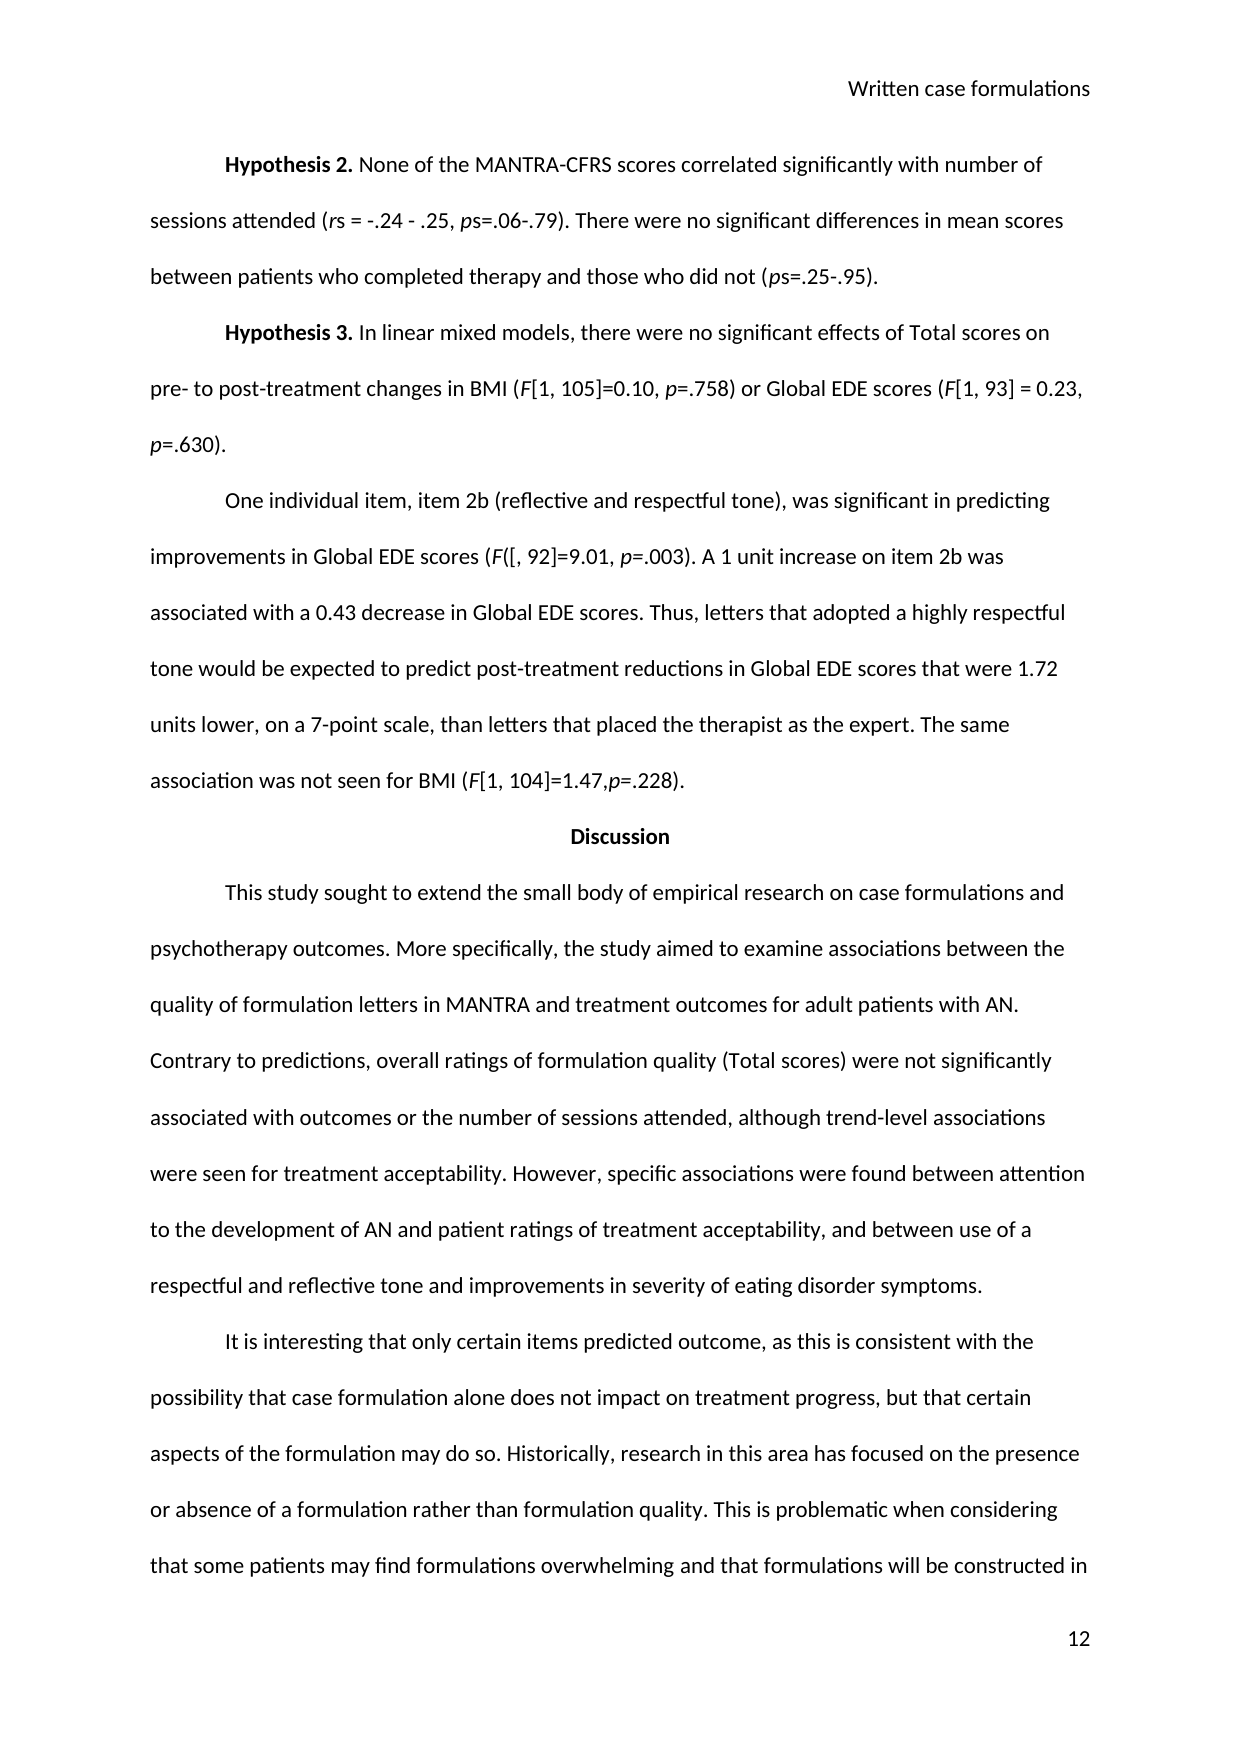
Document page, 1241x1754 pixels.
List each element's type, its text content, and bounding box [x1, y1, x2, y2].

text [150, 1327, 1090, 1579]
text Hypothesis 2. None of the MANTRA-CFRS scores correlated significantly with number of sessions attended (rs = -.24 - .25, ps=.06-.79). There were no significant differences in mean scores between patients who completed therapy and those who did not (ps=.25-.95). [150, 150, 1090, 290]
text Hypothesis 3. In linear mixed models, there were no significant effects of Total scores on pre- to post-treatment changes in BMI (F[1, 105]=0.10, p=.758) or Global EDE scores (F[1, 93] = 0.23, p=.630). [150, 318, 1090, 458]
text This study sought to extend the small body of empirical research on case formulations and psychotherapy outcomes. More specifically, the study aimed to examine associations between the quality of formulation letters in MANTRA and treatment outcomes for adult patients with AN. Contrary to predictions, overall ratings of formulation quality (Total scores) were not significantly associated with outcomes or the number of sessions attended, although trend-level associations were seen for treatment acceptability. However, specific associations were found between attention to the development of AN and patient ratings of treatment acceptability, and between use of a respectful and reflective tone and improvements in severity of eating disorder symptoms. [150, 878, 1090, 1299]
text One individual item, item 2b (reflective and respectful tone), was significant in predicting improvements in Global EDE scores (F([, 92]=9.01, p=.003). A 1 unit increase on item 2b was associated with a 0.43 decrease in Global EDE scores. Thus, letters that adopted a highly respectful tone would be expected to predict post-treatment reductions in Global EDE scores that were 1.72 units lower, on a 7-point scale, than letters that placed the therapist as the expert. The same association was not seen for BMI (F[1, 104]=1.47,p=.228). [150, 486, 1090, 794]
text Discussion [150, 822, 1090, 851]
